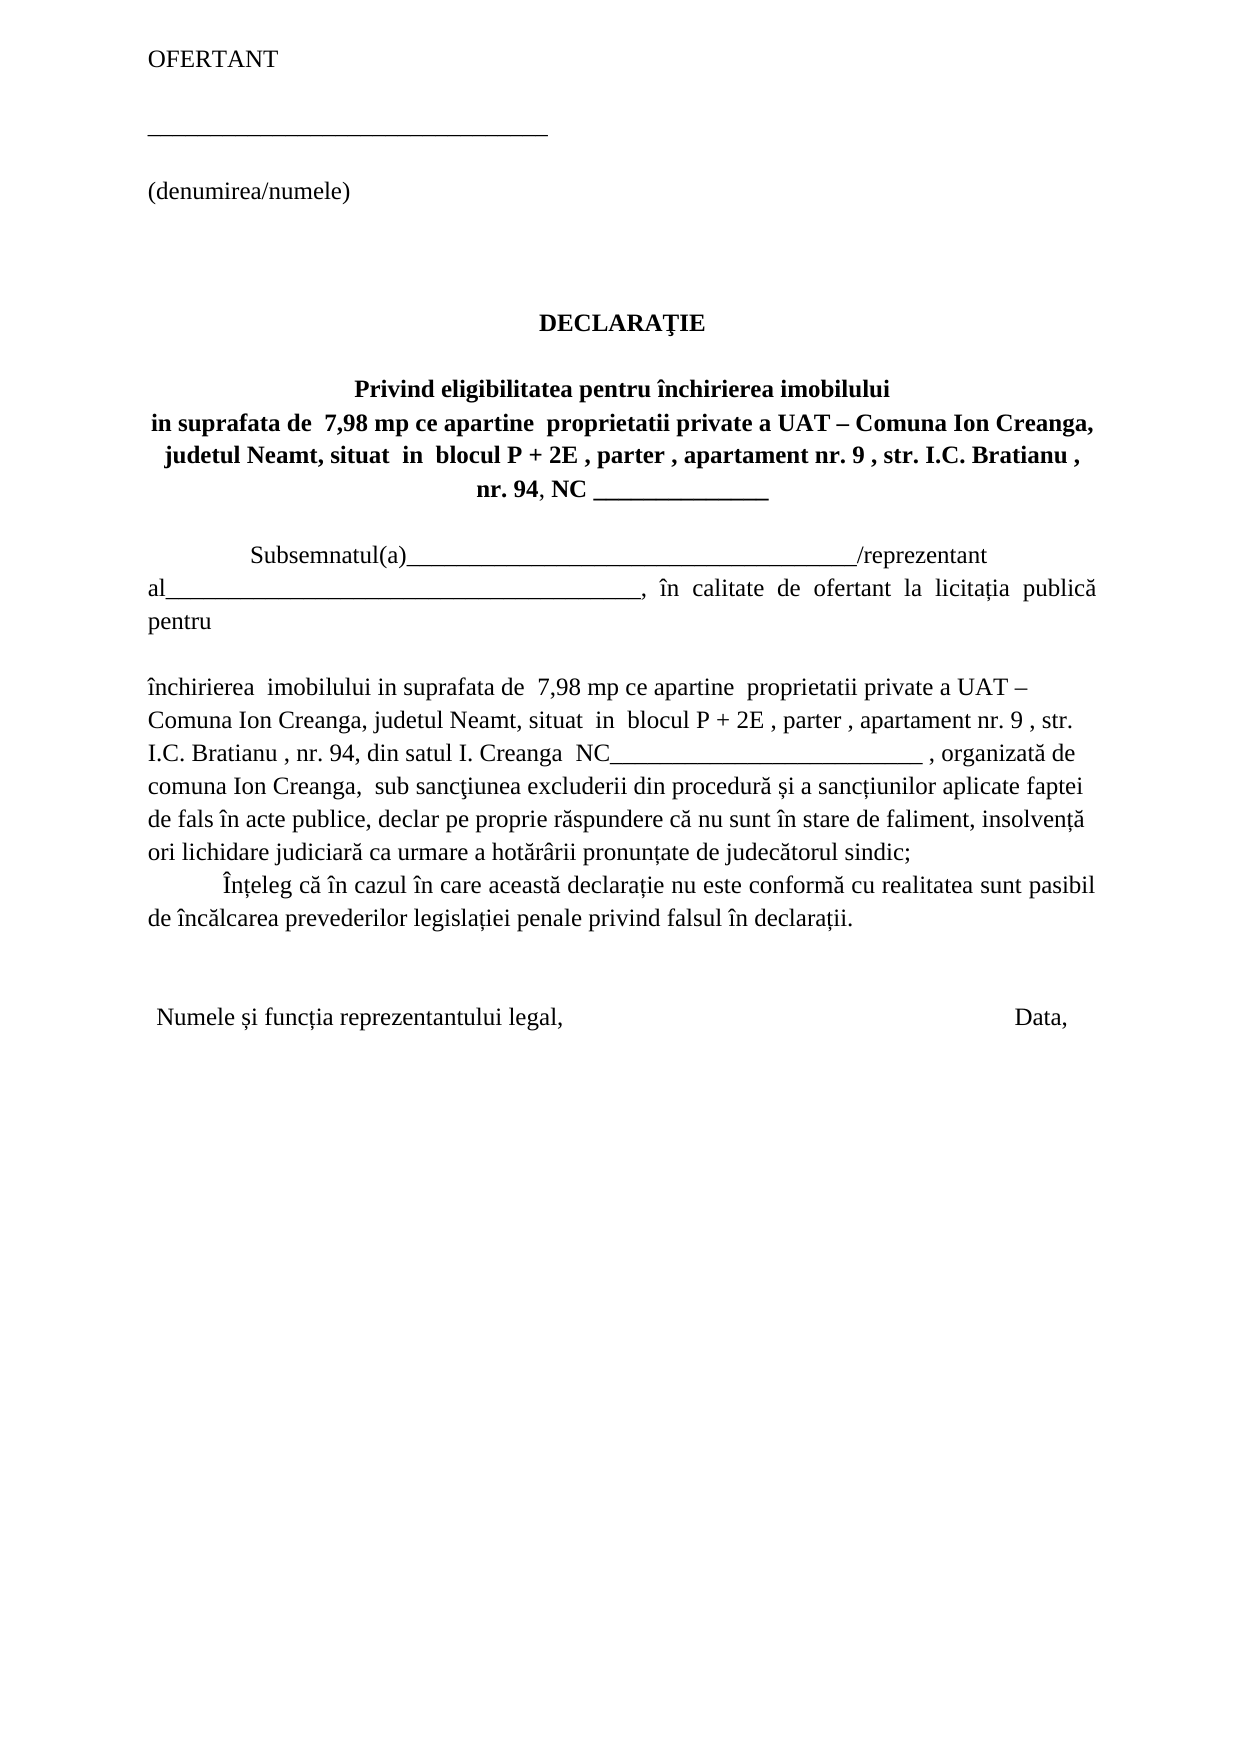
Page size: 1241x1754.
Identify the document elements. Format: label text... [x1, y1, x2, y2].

text DECLARAŢIE [148, 308, 1097, 337]
text (denumirea/numele) [148, 176, 1097, 205]
text Numele și funcția reprezentantului legal, Data, [156, 1002, 1097, 1031]
text Privind eligibilitatea pentru închirierea imobilului [148, 374, 1097, 403]
text Subsemnatul(a)____________________________________/reprezentant [250, 540, 1097, 568]
text ________________________________ [148, 110, 1097, 139]
text in suprafata de 7,98 mp ce apartine proprietatii private a UAT – Comuna Ion Creanga, judetul Neamt, situat in blocul P + 2E , parter , apartament nr. 9 , str. I.C. Bratianu , nr. 94, NC ______________ [148, 408, 1097, 502]
text închirierea imobilului in suprafata de 7,98 mp ce apartine proprietatii private a UAT – Comuna Ion Creanga, judetul Neamt, situat in blocul P + 2E , parter , apartament nr. 9 , str. I.C. Bratianu , nr. 94, din satul I. Creanga NC_________________________ , organizată de comuna Ion Creanga, sub sancţiunea excluderii din procedură și a sancțiunilor aplicate faptei de fals în acte publice, declar pe proprie răspundere că nu sunt în stare de faliment, insolvență ori lichidare judiciară ca urmare a hotărârii pronunțate de judecătorul sindic; [148, 672, 1097, 866]
text Înțeleg că în cazul în care această declarație nu este conformă cu realitatea sunt pasibil de încălcarea prevederilor legislației penale privind falsul în declarații. [148, 870, 1097, 932]
text al______________________________________, în calitate de ofertant la licitația publică pentru [148, 573, 1097, 634]
text OFERTANT [148, 44, 1097, 73]
